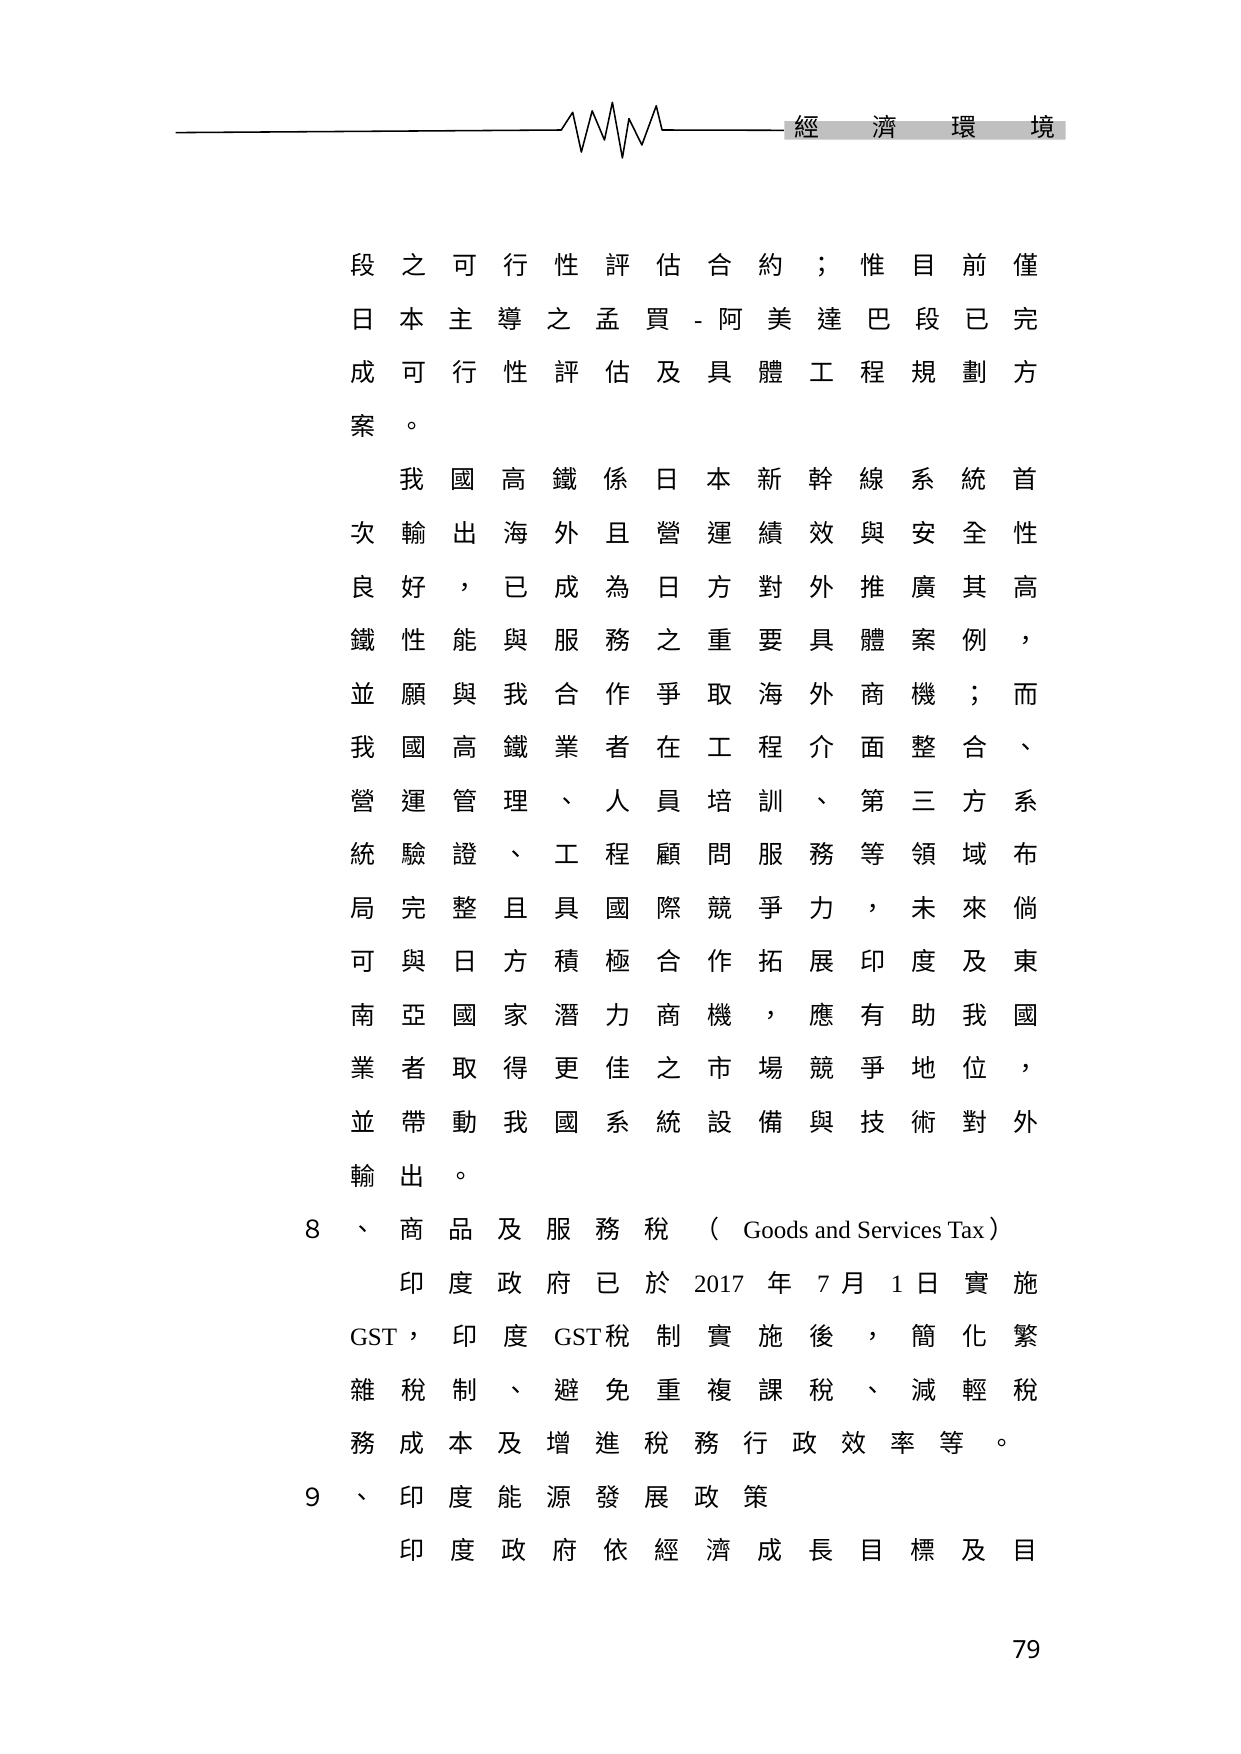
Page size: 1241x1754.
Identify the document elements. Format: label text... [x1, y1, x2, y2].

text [325, 1522, 1063, 1576]
text ８、商品及服務稅（Goods and Services Tax） [276, 1201, 1063, 1254]
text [325, 237, 1063, 451]
text 我國高鐵係日本新幹線系統首次輸出海外且營運績效與安全性良好，已成為日方對外推廣其高鐵性能與服務之重要具體案例，並願與我合作爭取海外商機；而我國高鐵業者在工程介面整合、營運管理、人員培訓、第三方系統驗證、工程顧問服務等領域布局完整且具國際競爭力，未來倘可與日方積極合作拓展印度及東南亞國家潛力商機，應有助我國業者取得更佳之市場競爭地位，並帶動我國系統設備與技術對外輸出。 [325, 451, 1063, 1201]
text 印度政府已於2017年7月1日實施GST，印度GST稅制實施後，簡化繁雜稅制、避免重複課稅、減輕稅務成本及增進稅務行政效率等。 [325, 1254, 1063, 1469]
text ９、印度能源發展政策 [276, 1469, 1063, 1522]
